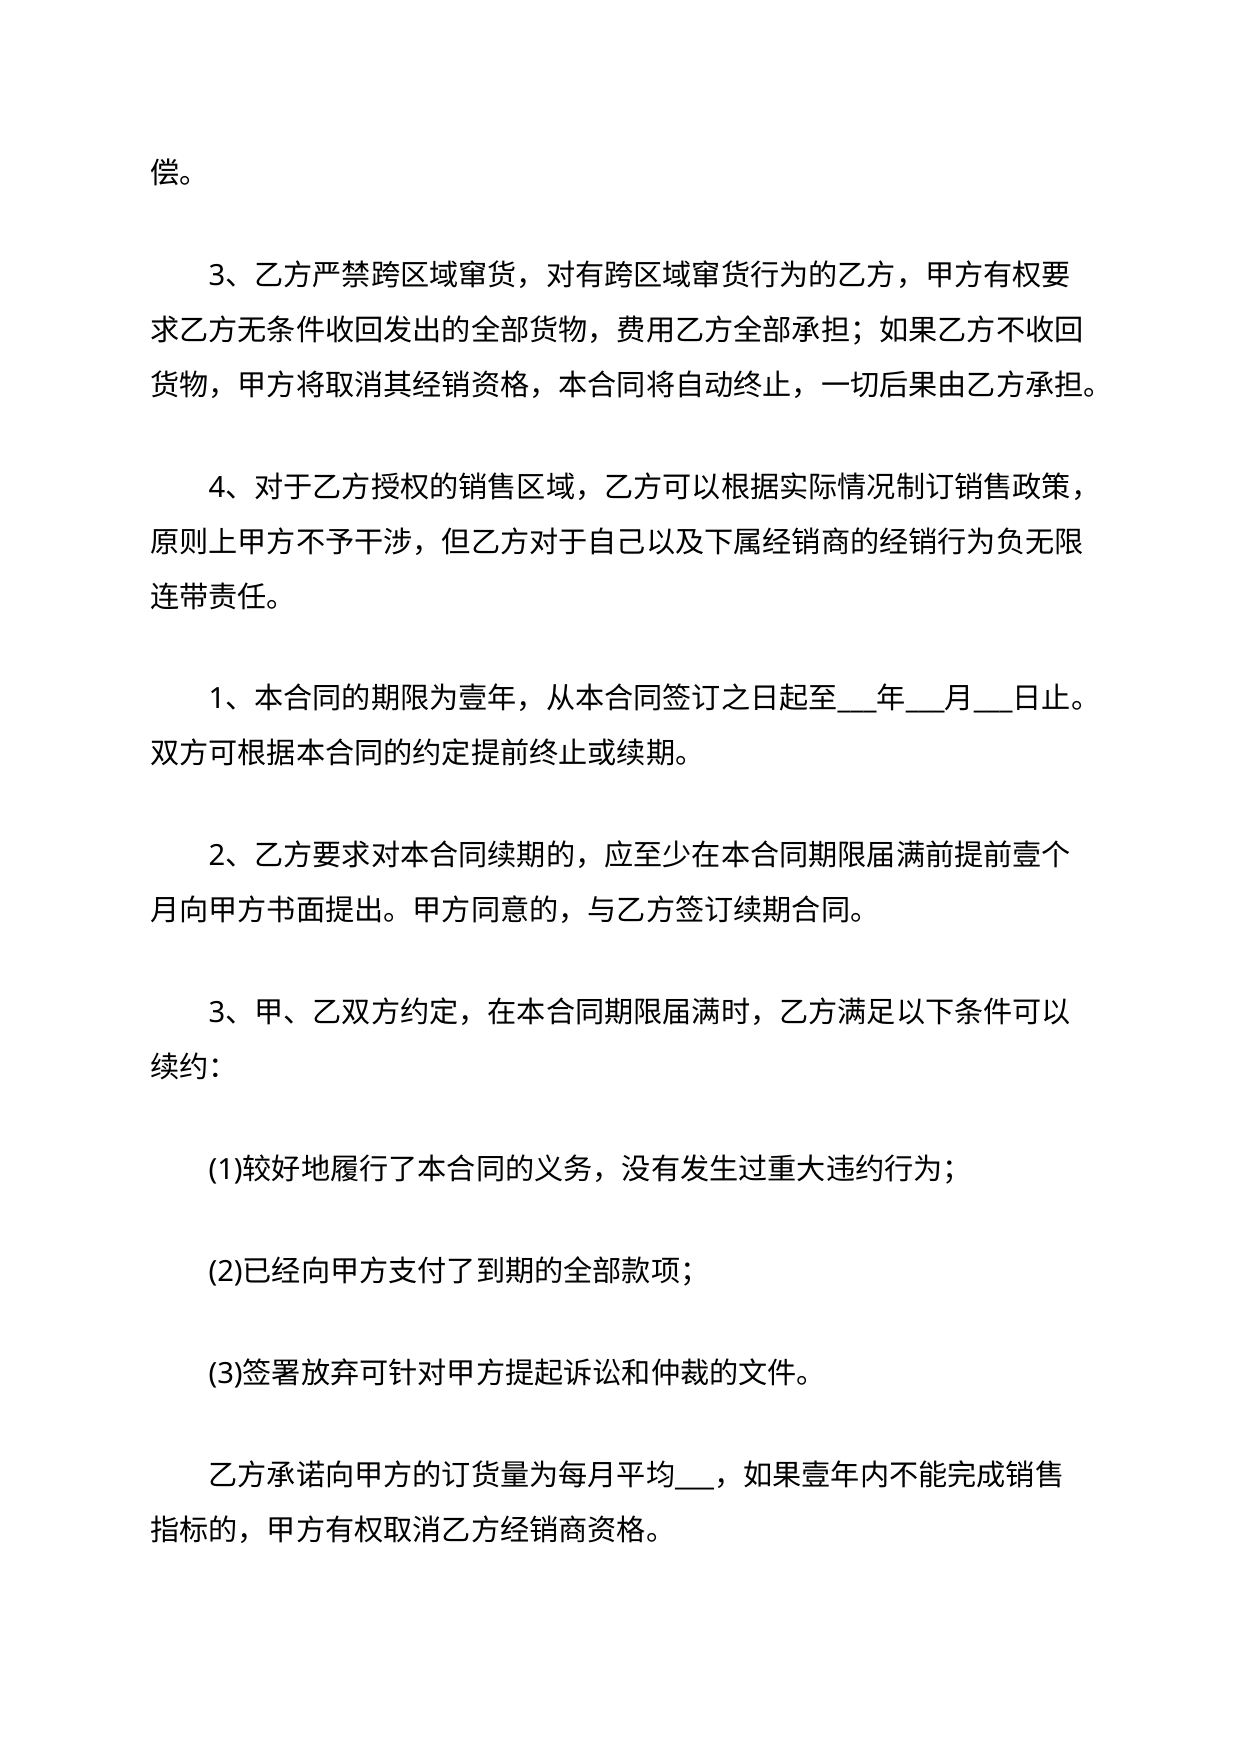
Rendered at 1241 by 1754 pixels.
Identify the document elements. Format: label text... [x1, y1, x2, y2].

text (2)已经向甲方支付了到期的全部款项； [150, 1247, 1090, 1290]
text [150, 150, 1090, 192]
text 4、对于乙方授权的销售区域，乙方可以根据实际情况制订销售政策，原则上甲方不予干涉，但乙方对于自己以及下属经销商的经销行为负无限连带责任。 [150, 463, 1090, 616]
text 1、本合同的期限为壹年，从本合同签订之日起至___年___月___日止。双方可根据本合同的约定提前终止或续期。 [150, 675, 1090, 772]
text 3、乙方严禁跨区域窜货，对有跨区域窜货行为的乙方，甲方有权要求乙方无条件收回发出的全部货物，费用乙方全部承担；如果乙方不收回货物，甲方将取消其经销资格，本合同将自动终止，一切后果由乙方承担。 [150, 252, 1090, 404]
text (1)较好地履行了本合同的义务，没有发生过重大违约行为； [150, 1145, 1090, 1188]
text 3、甲、乙双方约定，在本合同期限届满时，乙方满足以下条件可以续约： [150, 989, 1090, 1086]
text (3)签署放弃可针对甲方提起诉讼和仲裁的文件。 [150, 1349, 1090, 1392]
text 2、乙方要求对本合同续期的，应至少在本合同期限届满前提前壹个月向甲方书面提出。甲方同意的，与乙方签订续期合同。 [150, 832, 1090, 929]
text 乙方承诺向甲方的订货量为每月平均___，如果壹年内不能完成销售指标的，甲方有权取消乙方经销商资格。 [150, 1451, 1090, 1549]
